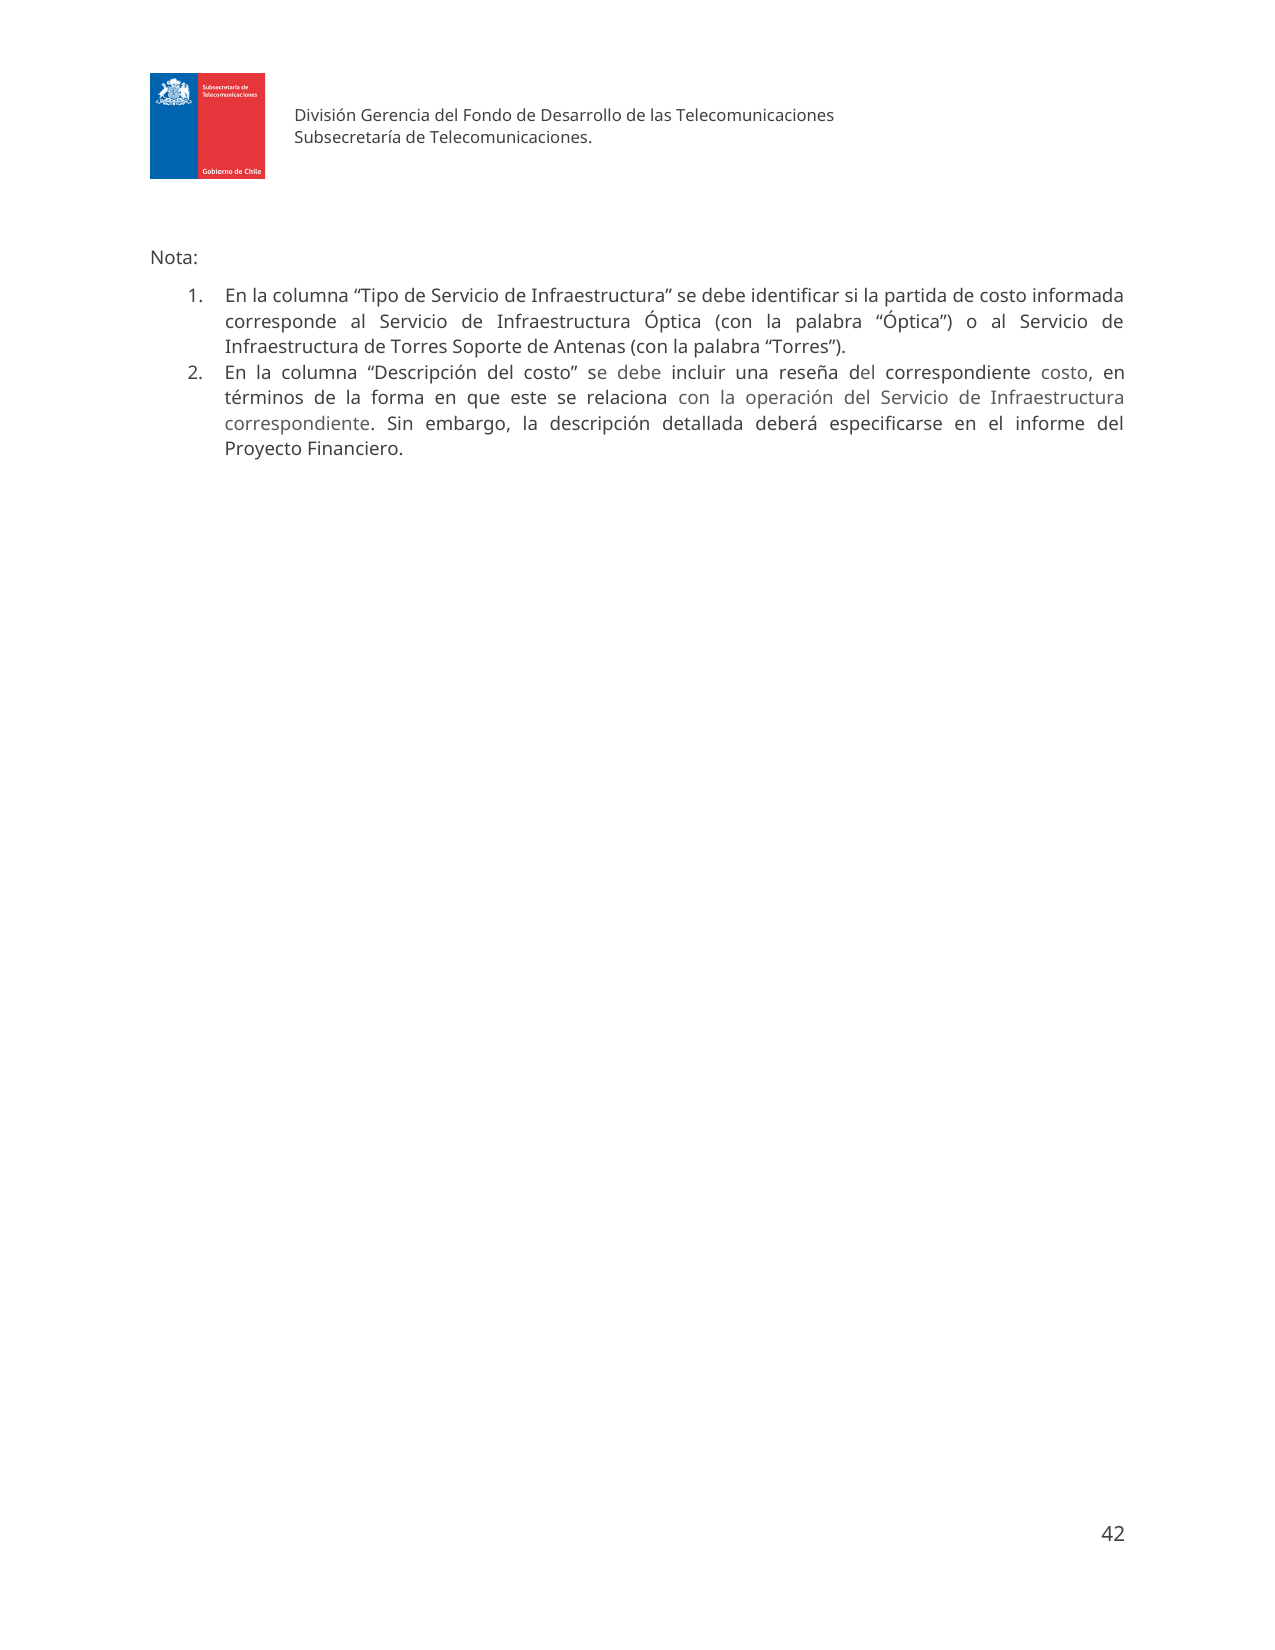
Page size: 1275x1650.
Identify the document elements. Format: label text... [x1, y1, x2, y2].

list En la columna “Tipo de Servicio de Infraestructura” se debe identificar si la partida de costo informada corresponde al Servicio de Infraestructura Óptica (con la palabra “Óptica”) o al Servicio de Infraestructura de Torres Soporte de Antenas (con la palabra “Torres”). [187, 283, 1125, 359]
text Nota: [150, 244, 1125, 270]
list En la columna “Descripción del costo” se debe incluir una reseña del correspondiente costo, en términos de la forma en que este se relaciona con la operación del Servicio de Infraestructura correspondiente. Sin embargo, la descripción detallada deberá especificarse en el informe del Proyecto Financiero. [187, 359, 1125, 461]
picture [150, 73, 266, 179]
